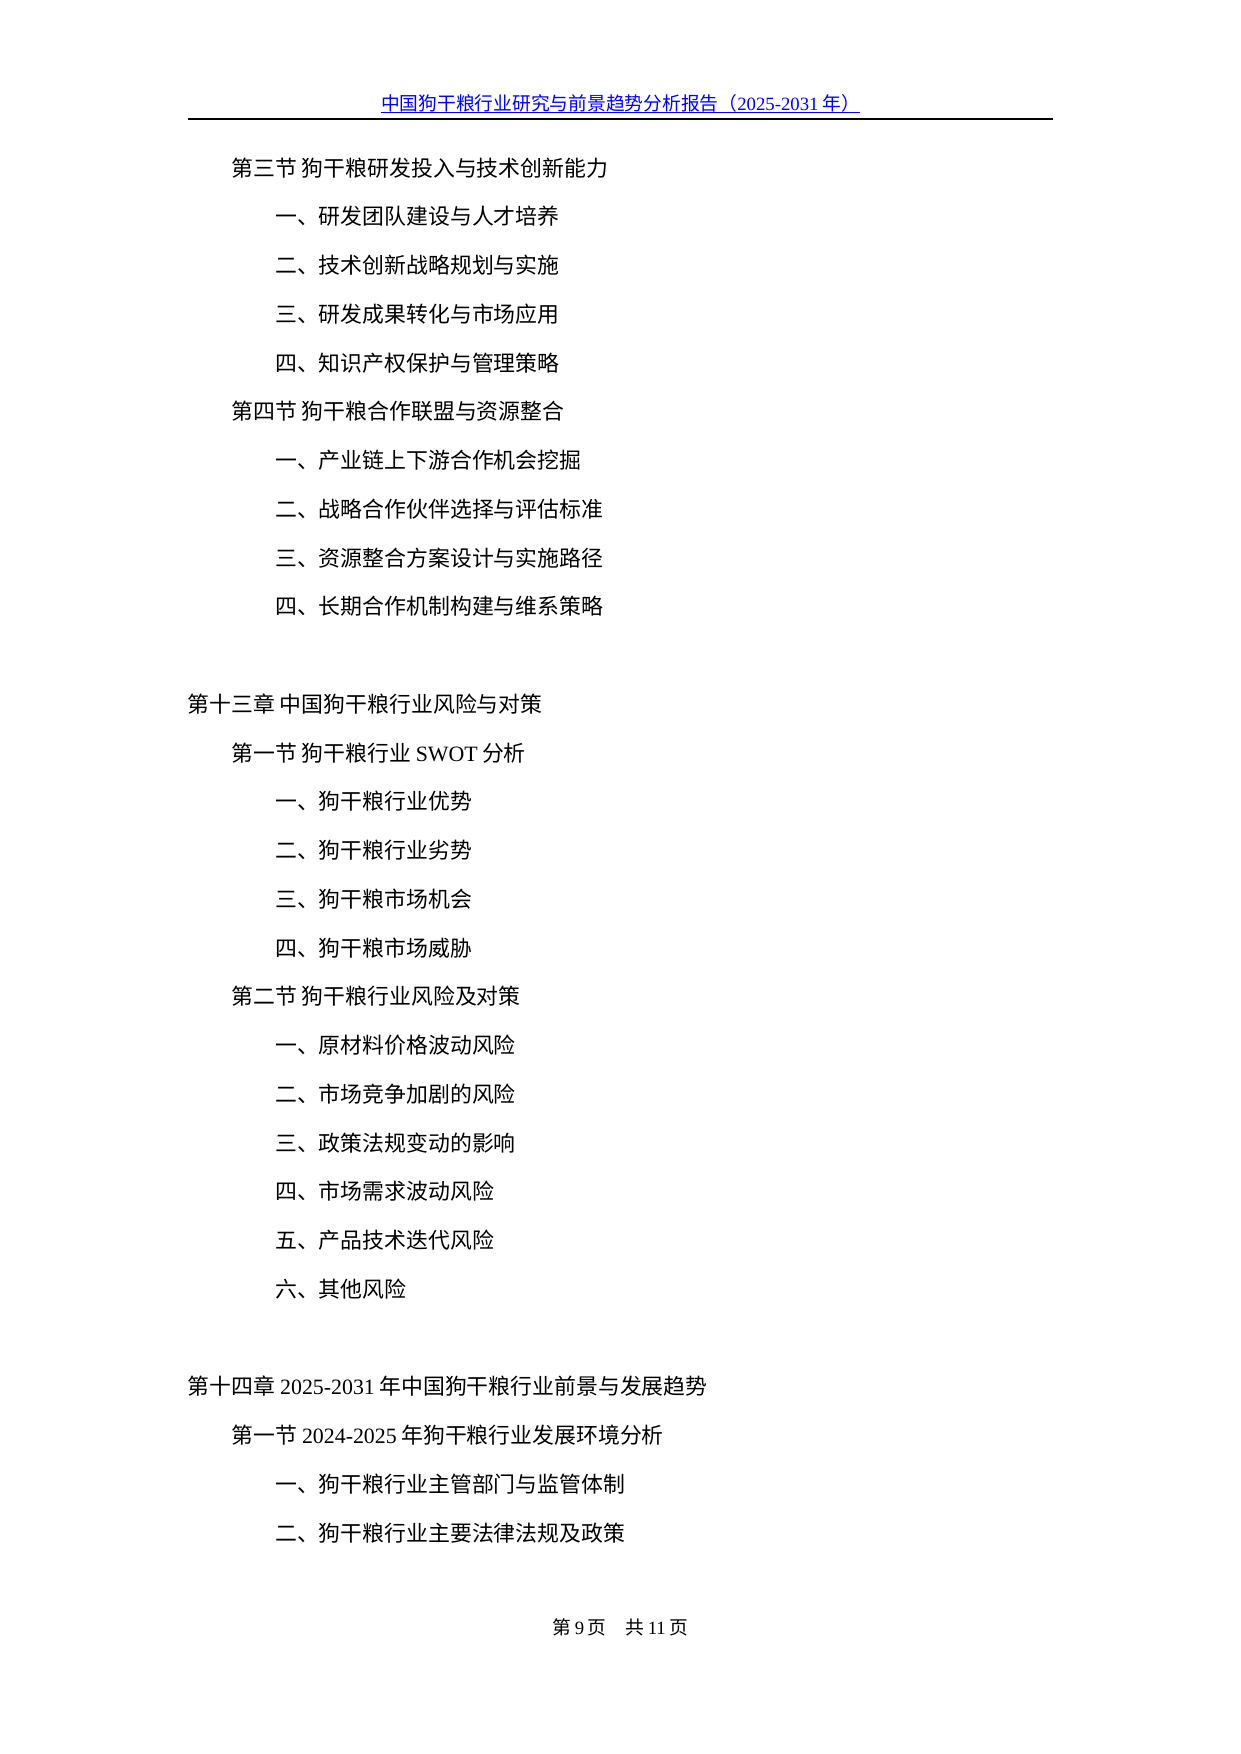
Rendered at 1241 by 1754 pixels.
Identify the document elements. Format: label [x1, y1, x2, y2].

text [187, 150, 1053, 1548]
